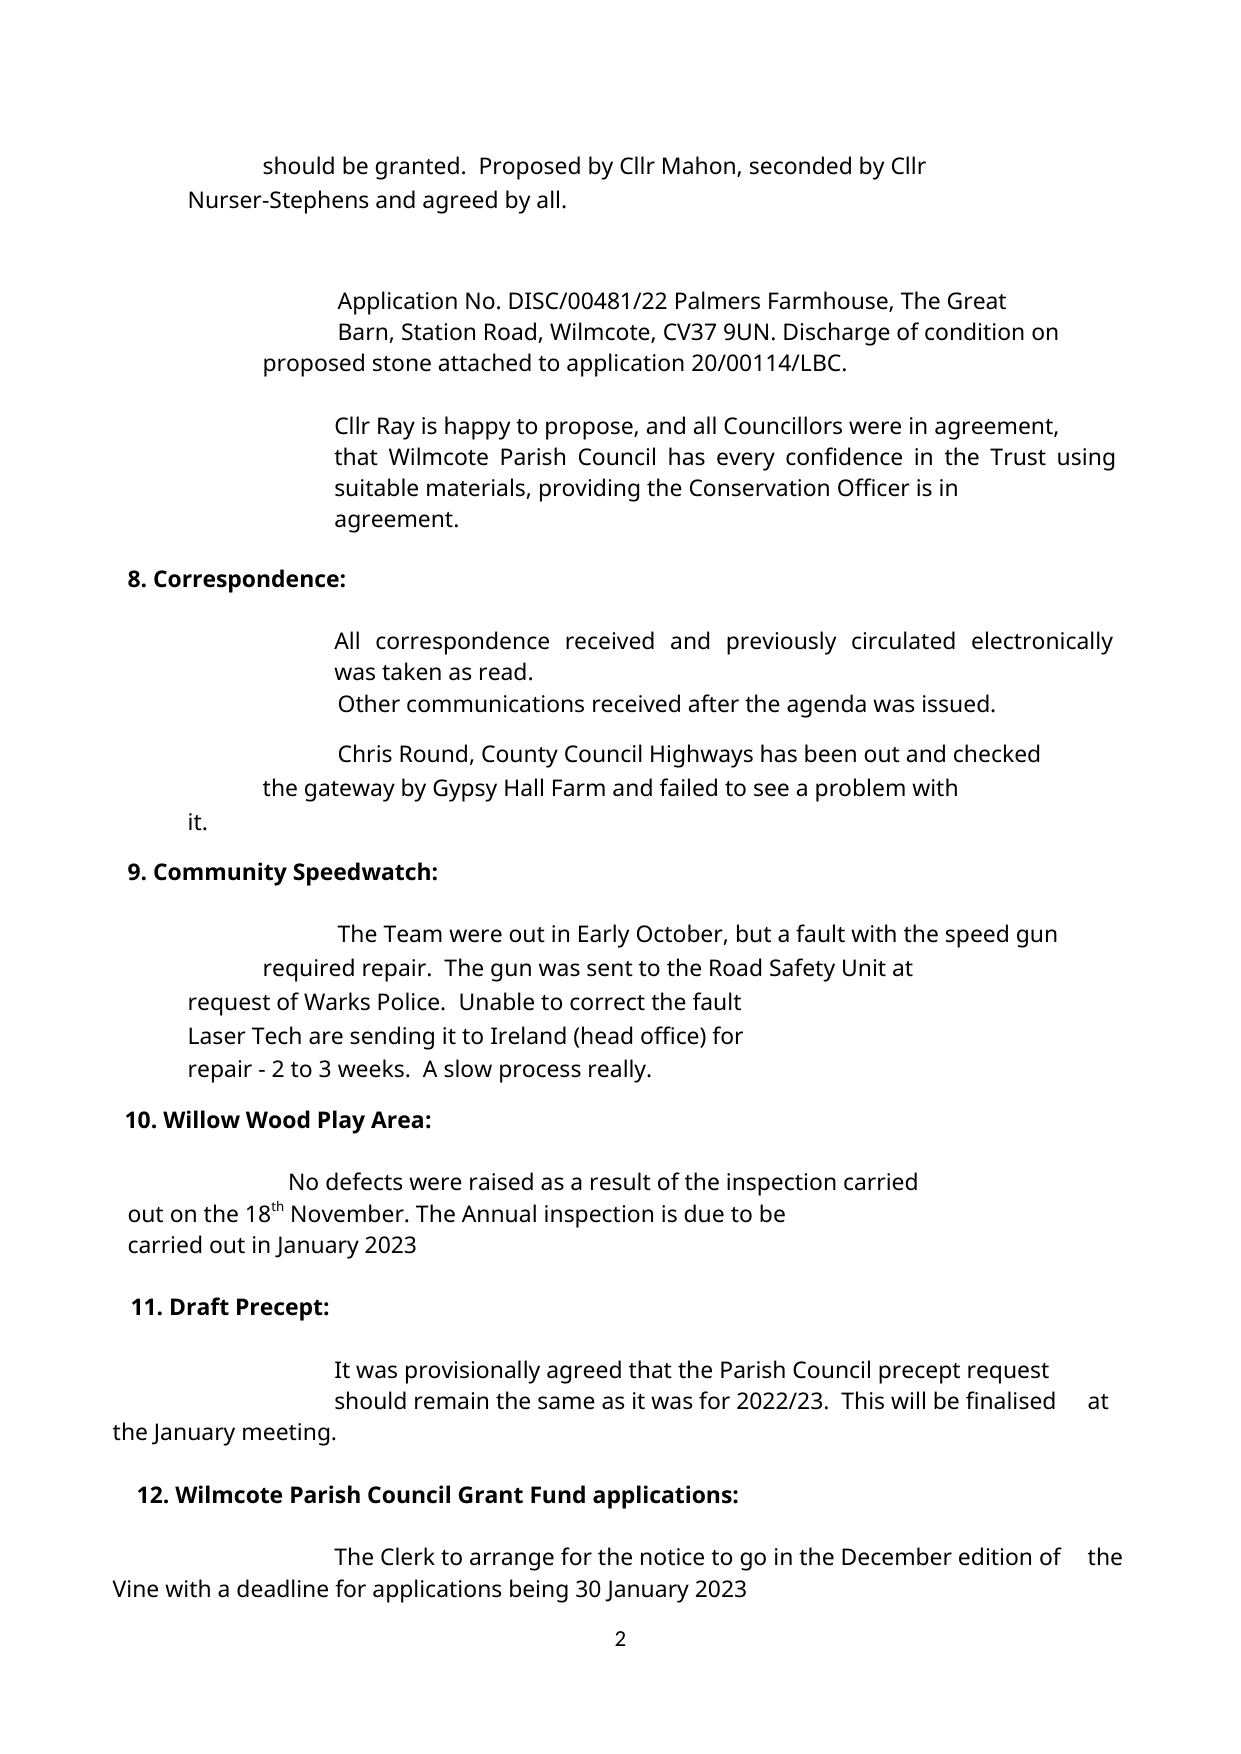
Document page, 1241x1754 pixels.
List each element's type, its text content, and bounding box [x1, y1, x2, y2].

text 11. Draft Precept: [112, 1291, 1128, 1323]
text that Wilmcote Parish Council has every confidence in the Trust using suitable materials, providing the Conservation Officer is in [127, 441, 1128, 503]
text No defects were raised as a result of the inspection carried out on the 18th November. The Annual inspection is due to be carried out in January 2023 [127, 1166, 1128, 1260]
text 10. Willow Wood Play Area: [112, 1104, 1128, 1135]
text The Team were out in Early October, but a fault with the speed gun required repair. The gun was sent to the Road Safety Unit at request of Warks Police. Unable to correct the fault Laser Tech are sending it to Ireland (head office) for repair - 2 to 3 weeks. A slow process really. [112, 918, 1128, 1085]
text 12. Wilmcote Parish Council Grant Fund applications: [112, 1479, 1128, 1510]
text Application No. DISC/00481/22 Palmers Farmhouse, The Great Barn, Station Road, Wilmcote, CV37 9UN. Discharge of condition on proposed stone attached to application 20/00114/LBC. [179, 284, 1128, 378]
text All correspondence received and previously circulated electronically was taken as read. [127, 625, 1128, 688]
text Chris Round, County Council Highways has been out and checked the gateway by Gypsy Hall Farm and failed to see a problem with it. [142, 738, 1128, 837]
text It was provisionally agreed that the Parish Council precept request should remain the same as it was for 2022/23. This will be finalised at the January meeting. [112, 1354, 1128, 1448]
text agreement. [127, 503, 1128, 534]
text 8. Correspondence: [127, 563, 1128, 594]
text Other communications received after the agenda was issued. [142, 688, 1128, 719]
text The Clerk to arrange for the notice to go in the December edition of the Vine with a deadline for applications being 30 January 2023 [112, 1541, 1128, 1604]
text Cllr Ray is happy to propose, and all Councillors were in agreement, [127, 409, 1128, 441]
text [179, 150, 1128, 215]
text 9. Community Speedwatch: [127, 856, 1128, 887]
